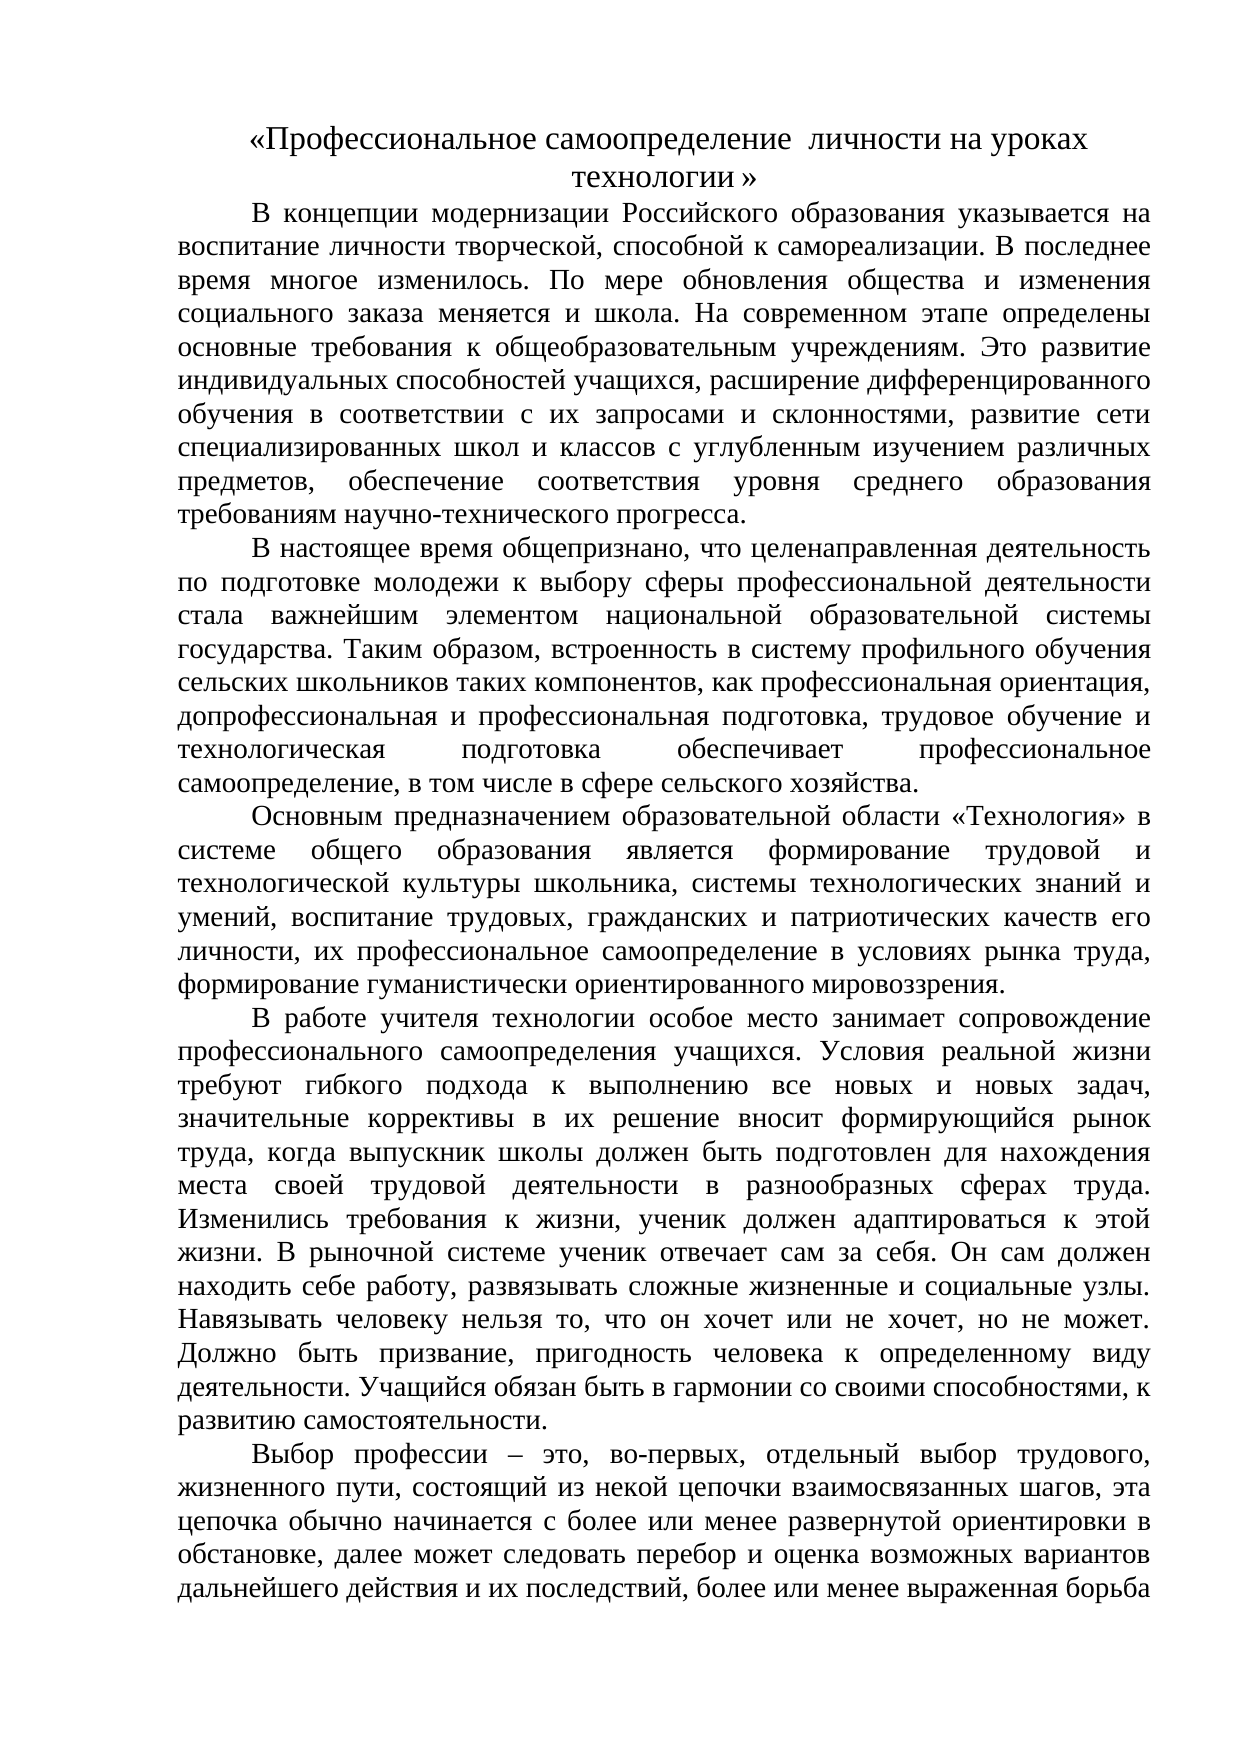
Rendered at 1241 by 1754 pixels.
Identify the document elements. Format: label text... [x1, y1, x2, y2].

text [177, 1436, 1152, 1603]
text Основным предназначением образовательной области «Технология» в системе общего образования является формирование трудовой и технологической культуры школьника, системы технологических знаний и умений, воспитание трудовых, гражданских и патриотических качеств его личности, их профессиональное самоопределение в условиях рынка труда, формирование гуманистически ориентированного мировоззрения. [177, 798, 1152, 1000]
text В концепции модернизации Российского образования указывается на воспитание личности творческой, способной к самореализации. В последнее время многое изменилось. По мере обновления общества и изменения социального заказа меняется и школа. На современном этапе определены основные требования к общеобразовательным учреждениям. Это развитие индивидуальных способностей учащихся, расширение дифференцированного обучения в соответствии с их запросами и склонностями, развитие сети специализированных школ и классов с углубленным изучением различных предметов, обеспечение соответствия уровня среднего образования требованиям научно-технического прогресса. [177, 195, 1152, 530]
text В работе учителя технологии особое место занимает сопровождение профессионального самоопределения учащихся. Условия реальной жизни требуют гибкого подхода к выполнению все новых и новых задач, значительные коррективы в их решение вносит формирующийся рынок труда, когда выпускник школы должен быть подготовлен для нахождения места своей трудовой деятельности в разнообразных сферах труда. Изменились требования к жизни, ученик должен адаптироваться к этой жизни. В рыночной системе ученик отвечает сам за себя. Он сам должен находить себе работу, развязывать сложные жизненные и социальные узлы. Навязывать человеку нельзя то, что он хочет или не хочет, но не может. Должно быть призвание, пригодность человека к определенному виду деятельности. Учащийся обязан быть в гармонии со своими способностями, к развитию самостоятельности. [177, 1000, 1152, 1436]
text В настоящее время общепризнано, что целенаправленная деятельность по подготовке молодежи к выбору сферы профессиональной деятельности стала важнейшим элементом национальной образовательной системы государства. Таким образом, встроенность в систему профильного обучения сельских школьников таких компонентов, как профессиональная ориентация, допрофессиональная и профессиональная подготовка, трудовое обучение и технологическая подготовка обеспечивает профессиональное самоопределение, в том числе в сфере сельского хозяйства. [177, 530, 1152, 798]
text «Профессиональное самоопределение личности на уроках технологии » [177, 118, 1152, 195]
